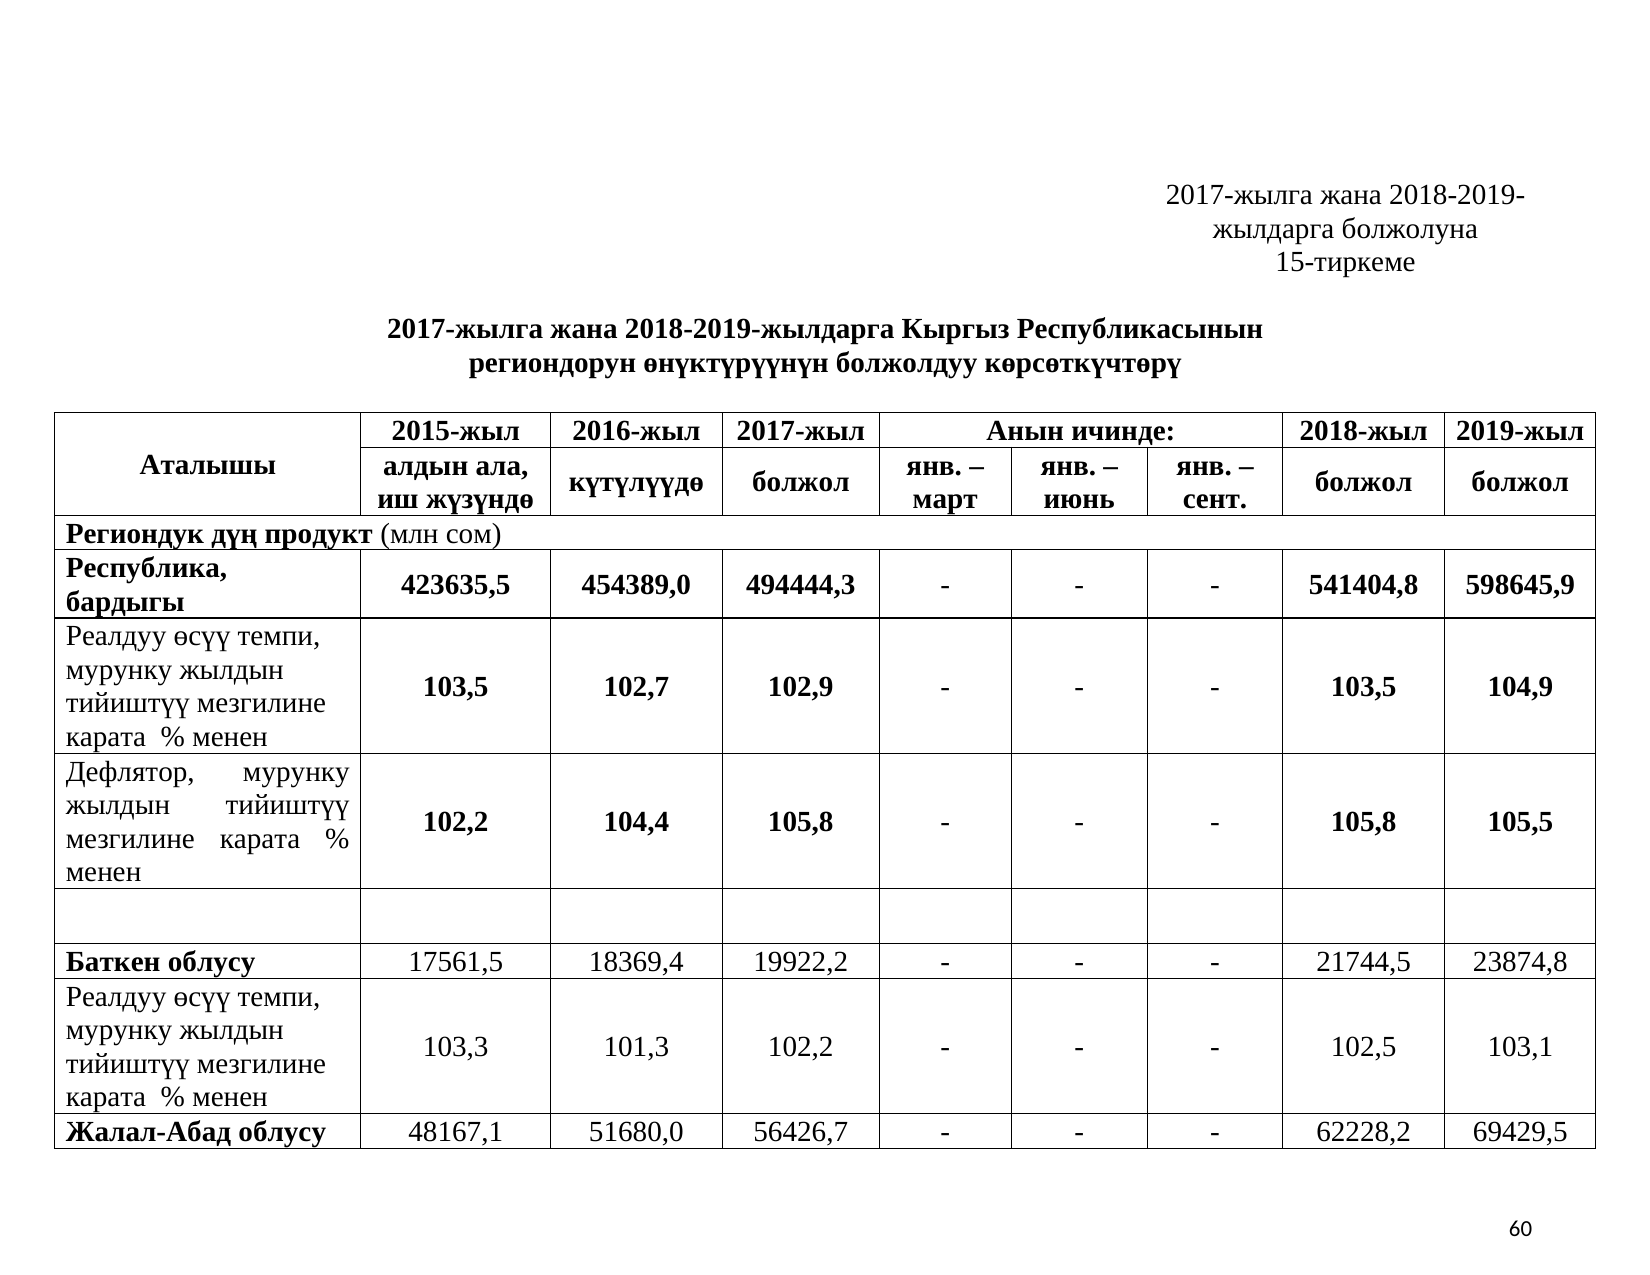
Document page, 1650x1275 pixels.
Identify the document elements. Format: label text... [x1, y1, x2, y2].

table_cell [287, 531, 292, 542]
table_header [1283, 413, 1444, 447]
text региондорун өнүктүрүүнүн болжолдуу көрсөткүчтөрү [118, 345, 1532, 378]
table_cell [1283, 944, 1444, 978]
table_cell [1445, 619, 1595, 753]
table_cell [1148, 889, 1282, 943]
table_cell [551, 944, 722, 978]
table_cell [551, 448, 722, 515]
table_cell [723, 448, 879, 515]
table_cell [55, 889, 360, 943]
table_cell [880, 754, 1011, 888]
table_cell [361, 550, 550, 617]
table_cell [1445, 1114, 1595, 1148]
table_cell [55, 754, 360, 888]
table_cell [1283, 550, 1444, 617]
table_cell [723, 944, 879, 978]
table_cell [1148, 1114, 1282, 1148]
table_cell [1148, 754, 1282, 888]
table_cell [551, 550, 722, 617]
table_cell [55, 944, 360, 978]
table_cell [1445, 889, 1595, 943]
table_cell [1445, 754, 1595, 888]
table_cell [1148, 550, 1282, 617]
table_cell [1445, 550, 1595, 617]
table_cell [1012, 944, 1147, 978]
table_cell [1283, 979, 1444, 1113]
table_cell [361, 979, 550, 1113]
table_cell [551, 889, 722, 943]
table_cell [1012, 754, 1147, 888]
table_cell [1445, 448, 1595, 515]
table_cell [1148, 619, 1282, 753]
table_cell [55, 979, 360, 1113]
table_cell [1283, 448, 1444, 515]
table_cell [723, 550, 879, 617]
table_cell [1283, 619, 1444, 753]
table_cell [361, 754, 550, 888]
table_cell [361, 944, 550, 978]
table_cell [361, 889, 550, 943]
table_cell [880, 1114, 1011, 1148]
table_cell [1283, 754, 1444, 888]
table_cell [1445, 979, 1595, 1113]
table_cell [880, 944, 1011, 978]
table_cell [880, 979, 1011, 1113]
subtitle 15-тиркеме [118, 244, 1532, 278]
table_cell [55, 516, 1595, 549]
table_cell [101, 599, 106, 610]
subtitle 2017-жылга жана 2018-2019-жылдарга болжолуна [1159, 177, 1532, 244]
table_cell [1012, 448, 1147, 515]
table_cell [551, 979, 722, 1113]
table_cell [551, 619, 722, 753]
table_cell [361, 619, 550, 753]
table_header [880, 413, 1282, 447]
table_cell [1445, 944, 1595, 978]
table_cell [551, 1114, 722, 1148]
text 2017-жылга жана 2018-2019-жылдарга Кыргыз Республикасынын [118, 311, 1532, 345]
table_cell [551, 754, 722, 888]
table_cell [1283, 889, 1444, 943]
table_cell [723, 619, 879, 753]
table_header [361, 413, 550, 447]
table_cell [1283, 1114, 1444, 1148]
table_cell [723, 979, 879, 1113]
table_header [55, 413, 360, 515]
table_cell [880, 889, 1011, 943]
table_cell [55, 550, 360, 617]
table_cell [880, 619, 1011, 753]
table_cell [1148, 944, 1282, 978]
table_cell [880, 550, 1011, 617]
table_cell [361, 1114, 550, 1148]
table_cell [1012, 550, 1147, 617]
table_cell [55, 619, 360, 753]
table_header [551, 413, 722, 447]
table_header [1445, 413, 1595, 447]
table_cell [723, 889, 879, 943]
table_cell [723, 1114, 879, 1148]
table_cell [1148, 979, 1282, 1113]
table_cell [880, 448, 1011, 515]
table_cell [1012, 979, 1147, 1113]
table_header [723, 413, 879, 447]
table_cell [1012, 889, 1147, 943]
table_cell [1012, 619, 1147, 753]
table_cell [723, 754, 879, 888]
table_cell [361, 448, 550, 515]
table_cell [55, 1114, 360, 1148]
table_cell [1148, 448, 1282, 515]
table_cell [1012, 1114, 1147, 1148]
